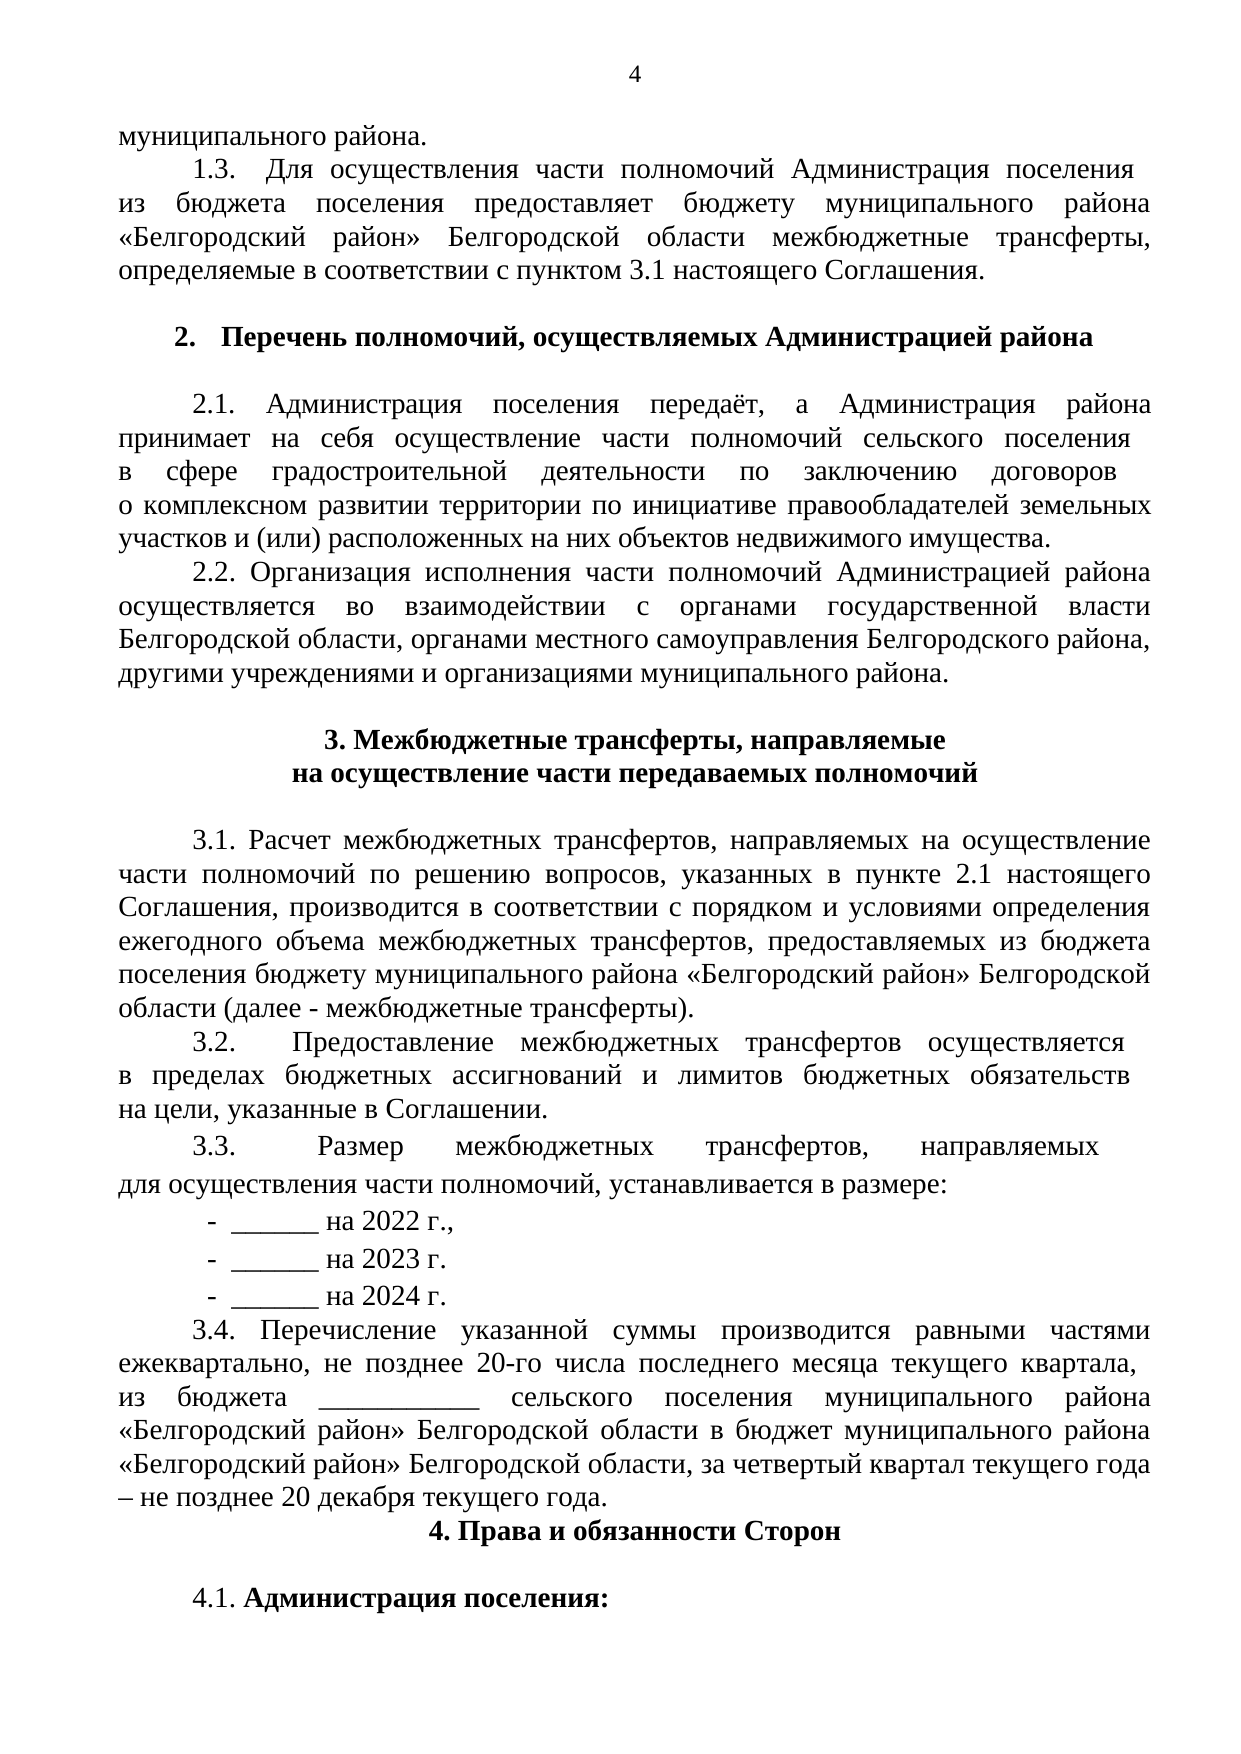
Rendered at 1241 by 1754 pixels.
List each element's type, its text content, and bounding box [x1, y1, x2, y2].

list Перечень полномочий, осуществляемых Администрацией района [116, 319, 1152, 353]
text 2.2. Организация исполнения части полномочий Администрацией района осуществляется во взаимодействии с органами государственной власти Белгородской области, органами местного самоуправления Белгородского района, другими учреждениями и организациями муниципального района. [118, 554, 1152, 688]
text на осуществление части передаваемых полномочий [118, 755, 1152, 789]
text - ______ на 2024 г. [118, 1274, 1152, 1312]
list Для осуществления части полномочий Администрация поселения из бюджета поселения предоставляет бюджету муниципального района «Белгородский район» Белгородской области межбюджетные трансферты, определяемые в соответствии с пунктом 3.1 настоящего Соглашения. [118, 152, 1152, 286]
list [118, 118, 1152, 152]
text 3. Межбюджетные трансферты, направляемые [118, 722, 1152, 755]
text - ______ на 2022 г., [118, 1199, 1152, 1237]
text 3.4. Перечисление указанной суммы производится равными частями ежеквартально, не позднее 20-го числа последнего месяца текущего квартала, из бюджета ___________ сельского поселения муниципального района «Белгородский район» Белгородской области в бюджет муниципального района «Белгородский район» Белгородской области, за четвертый квартал текущего года – не позднее 20 декабря текущего года. [118, 1312, 1152, 1513]
text 3.3. Размер межбюджетных трансфертов, направляемых для осуществления части полномочий, устанавливается в размере: [118, 1124, 1152, 1199]
text 3.1. Расчет межбюджетных трансфертов, направляемых на осуществление части полномочий по решению вопросов, указанных в пункте 2.1 настоящего Соглашения, производится в соответствии с порядком и условиями определения ежегодного объема межбюджетных трансфертов, предоставляемых из бюджета поселения бюджету муниципального района «Белгородский район» Белгородской области (далее - межбюджетные трансферты). [118, 822, 1152, 1024]
list Администрация поселения передаёт, а Администрация района принимает на себя осуществление части полномочий сельского поселения в сфере градостроительной деятельности по заключению договоров о комплексном развитии территории по инициативе правообладателей земельных участков и (или) расположенных на них объектов недвижимого имущества. [118, 386, 1152, 554]
text 3.2. Предоставление межбюджетных трансфертов осуществляется в пределах бюджетных ассигнований и лимитов бюджетных обязательств на цели, указанные в Соглашении. [118, 1024, 1152, 1124]
text 4. Права и обязанности Сторон [118, 1513, 1152, 1547]
text - ______ на 2023 г. [118, 1237, 1152, 1274]
text 4.1. Администрация поселения: [118, 1580, 1152, 1614]
